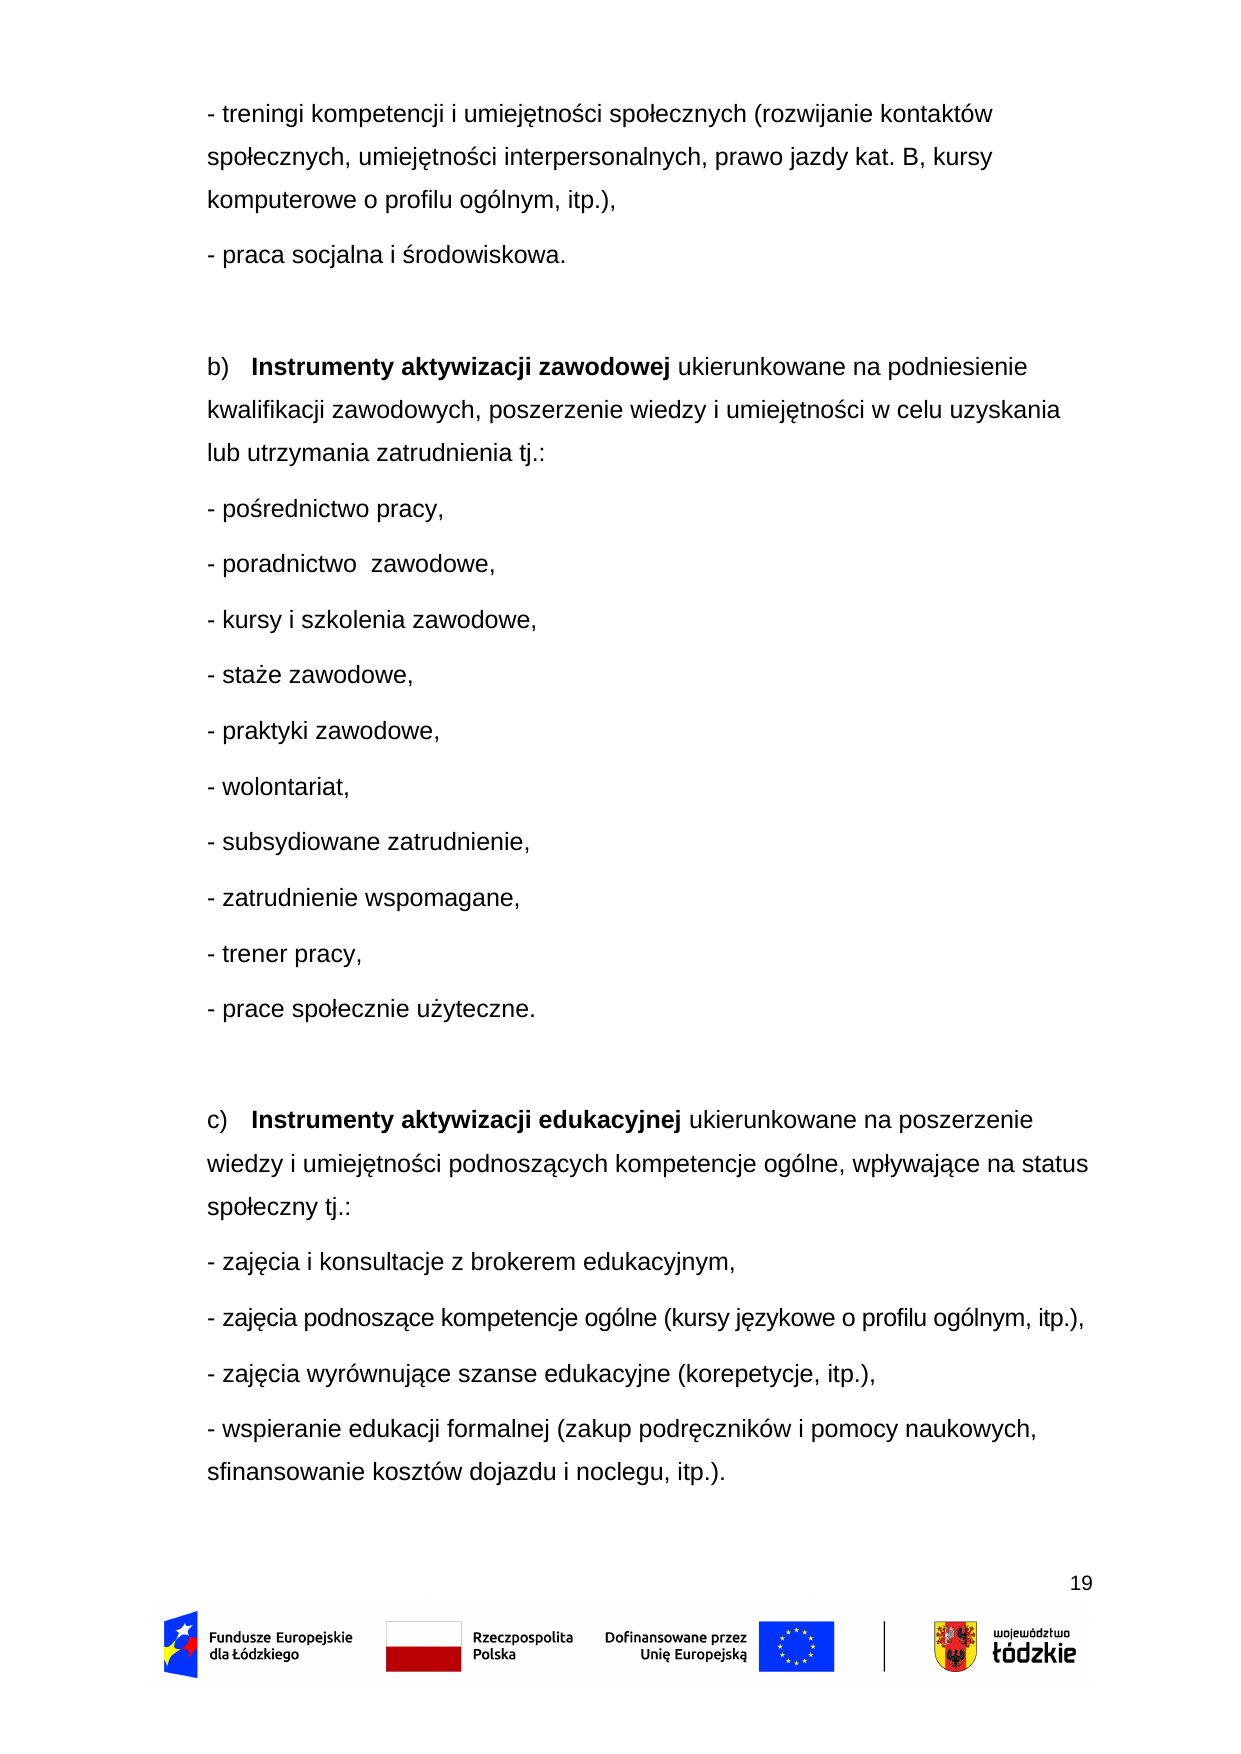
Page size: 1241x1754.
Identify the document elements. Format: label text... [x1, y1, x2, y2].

text c) Instrumenty aktywizacji edukacyjnej ukierunkowane na poszerzenie wiedzy i umiejętności podnoszących kompetencje ogólne, wpływające na status społeczny tj.: [207, 1106, 1092, 1221]
text - praca socjalna i środowiskowa. [207, 241, 1092, 269]
text - praktyki zawodowe, [207, 716, 1092, 745]
text - zajęcia wyrównujące szanse edukacyjne (korepetycje, itp.), [207, 1359, 1092, 1387]
text - poradnictwo zawodowe, [207, 549, 1092, 578]
text - staże zawodowe, [207, 661, 1092, 689]
text b) Instrumenty aktywizacji zawodowej ukierunkowane na podniesienie kwalifikacji zawodowych, poszerzenie wiedzy i umiejętności w celu uzyskania lub utrzymania zatrudnienia tj.: [207, 352, 1092, 467]
text - zajęcia podnoszące kompetencje ogólne (kursy językowe o profilu ogólnym, itp.), [207, 1303, 1092, 1332]
text - pośrednictwo pracy, [207, 494, 1092, 522]
text - wspieranie edukacji formalnej (zakup podręczników i pomocy naukowych, sfinansowanie kosztów dojazdu i noclegu, itp.). [207, 1414, 1092, 1486]
text - subsydiowane zatrudnienie, [207, 827, 1092, 856]
text - prace społecznie użyteczne. [207, 994, 1092, 1023]
text - zajęcia i konsultacje z brokerem edukacyjnym, [207, 1247, 1092, 1276]
text - trener pracy, [207, 939, 1092, 967]
text - wolontariat, [207, 772, 1092, 801]
picture [147, 1594, 1093, 1695]
text - zatrudnienie wspomagane, [207, 883, 1092, 912]
text - kursy i szkolenia zawodowe, [207, 605, 1092, 634]
text - treningi kompetencji i umiejętności społecznych (rozwijanie kontaktów społecznych, umiejętności interpersonalnych, prawo jazdy kat. B, kursy komputerowe o profilu ogólnym, itp.), [207, 99, 1092, 214]
